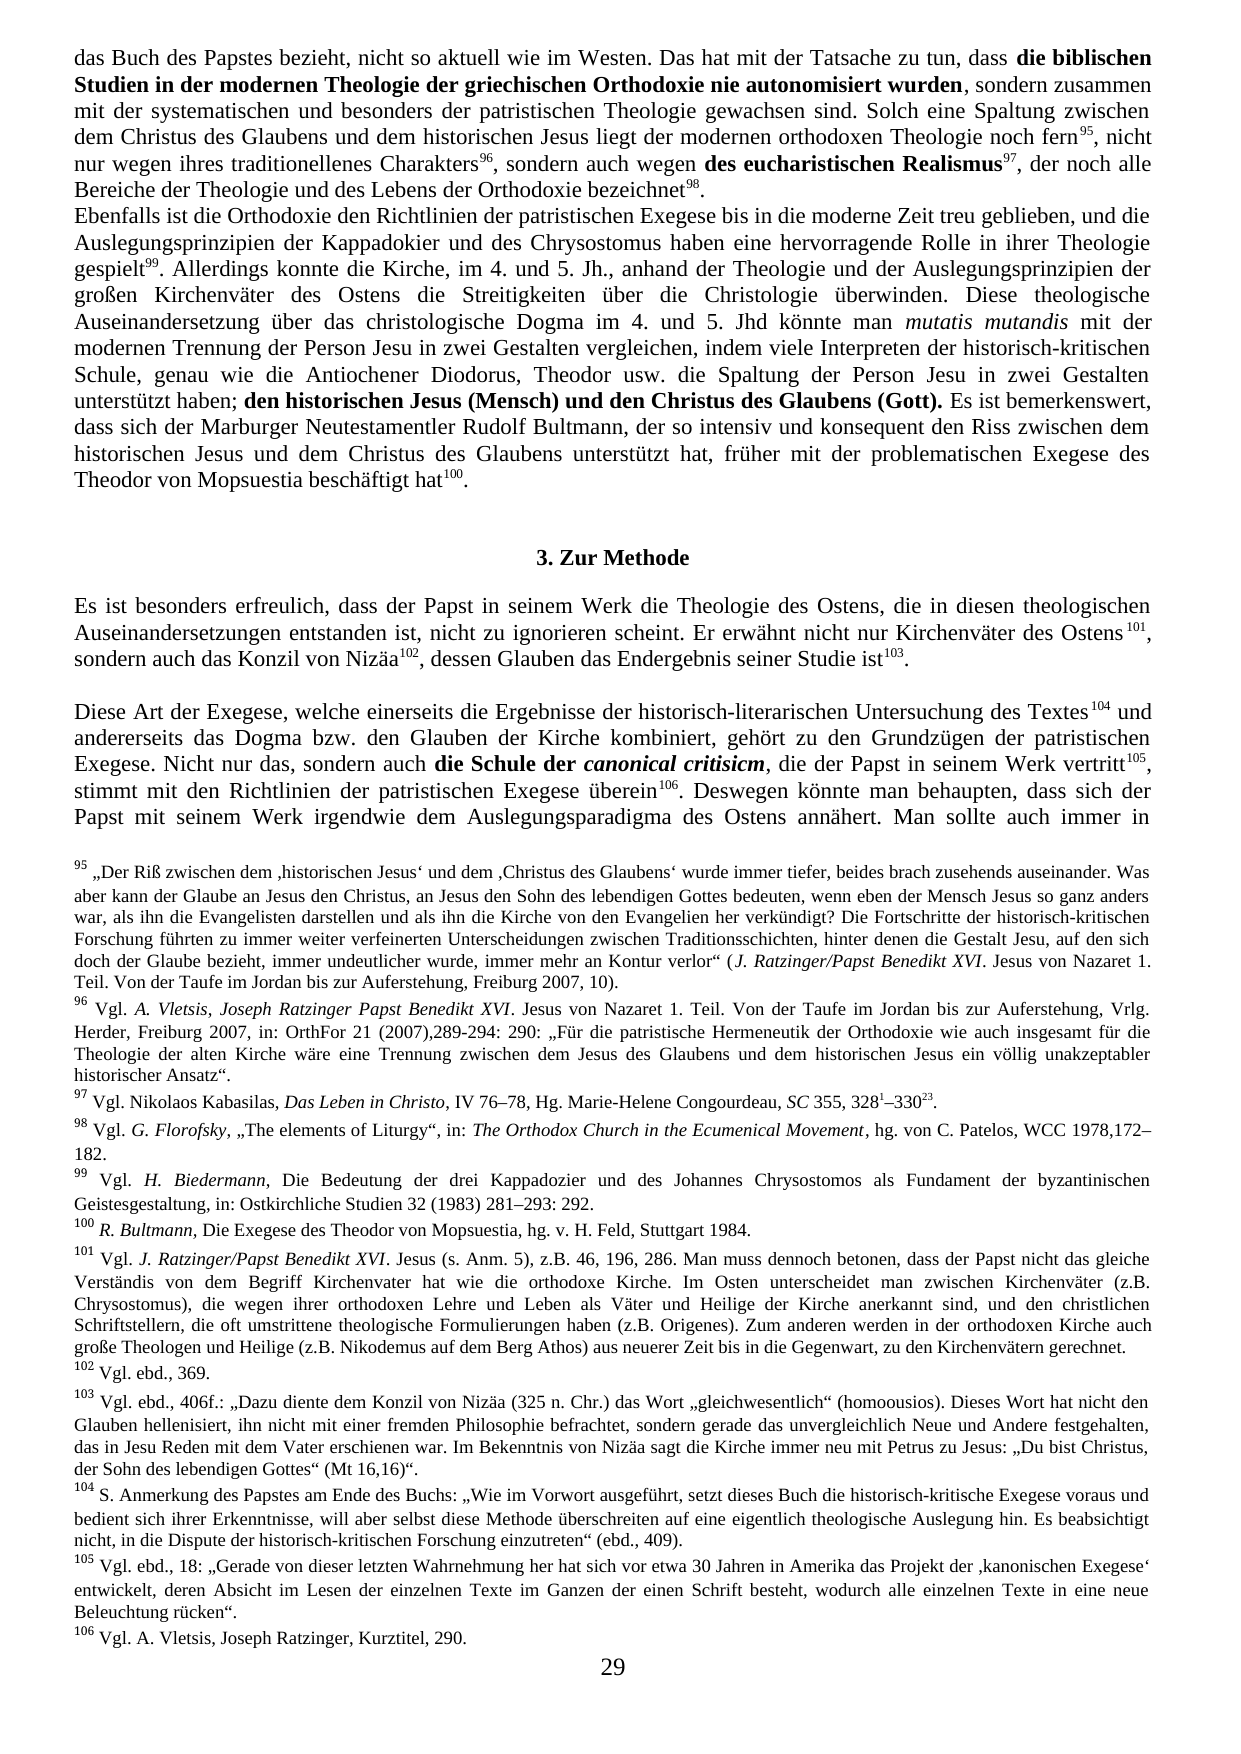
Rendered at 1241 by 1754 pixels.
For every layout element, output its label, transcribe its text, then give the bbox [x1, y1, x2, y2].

text Ebenfalls ist die Orthodoxie den Richtlinien der patristischen Exegese bis in die moderne Zeit treu geblieben, und die Auslegungsprinzipien der Kappadokier und des Chrysostomus haben eine hervorragende Rolle in ihrer Theologie gespielt. Allerdings konnte die Kirche, im 4. und 5. Jh., anhand der Theologie und der Auslegungsprinzipien der großen Kirchenväter des Ostens die Streitigkeiten über die Christologie überwinden. Diese theologische Auseinandersetzung über das christologische Dogma im 4. und 5. Jhd könnte man mutatis mutandis mit der modernen Trennung der Person Jesu in zwei Gestalten vergleichen, indem viele Interpreten der historisch-kritischen Schule, genau wie die Antiochener Diodorus, Theodor usw. die Spaltung der Person Jesu in zwei Gestalten unterstützt haben; den historischen Jesus (Mensch) und den Christus des Glaubens (Gott). Es ist bemerkenswert, dass sich der Marburger Neutestamentler Rudolf Bultmann, der so intensiv und konsequent den Riss zwischen dem historischen Jesus und dem Christus des Glaubens unterstützt hat, früher mit der problematischen Exegese des Theodor von Mopsuestia beschäftigt hat. [74, 202, 1152, 492]
text Diese Art der Exegese, welche einerseits die Ergebnisse der historisch-literarischen Untersuchung des Textes und andererseits das Dogma bzw. den Glauben der Kirche kombiniert, gehört zu den Grundzügen der patristischen Exegese. Nicht nur das, sondern auch die Schule der canonical critisicm, die der Papst in seinem Werk vertritt, stimmt mit den Richtlinien der patristischen Exegese überein. Deswegen könnte man behaupten, dass sich der Papst mit seinem Werk irgendwie dem Auslegungsparadigma des Ostens annähert. Man sollte auch immer in Erinnerung halten, dass es einen unterschiedlichen Wissenschaftsbegriff im Westen und Osten gibt, den man grob folgendermaßen kennzeichnen könnte: „Die westliche historisch-kritische Forschung arbeitet im Großen und Ganzen analytisch, während die östliche Schriftauslegung mehr einen synthetischen Charakter besitzt“. [74, 698, 1152, 829]
text 3. Zur Methode [74, 542, 1152, 572]
text Es ist besonders erfreulich, dass der Papst in seinem Werk die Theologie des Ostens, die in diesen theologischen Auseinandersetzungen entstanden ist, nicht zu ignorieren scheint. Er erwähnt nicht nur Kirchenväter des Ostens, sondern auch das Konzil von Nizäa, dessen Glauben das Endergebnis seiner Studie ist. [74, 592, 1152, 671]
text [74, 44, 1152, 202]
